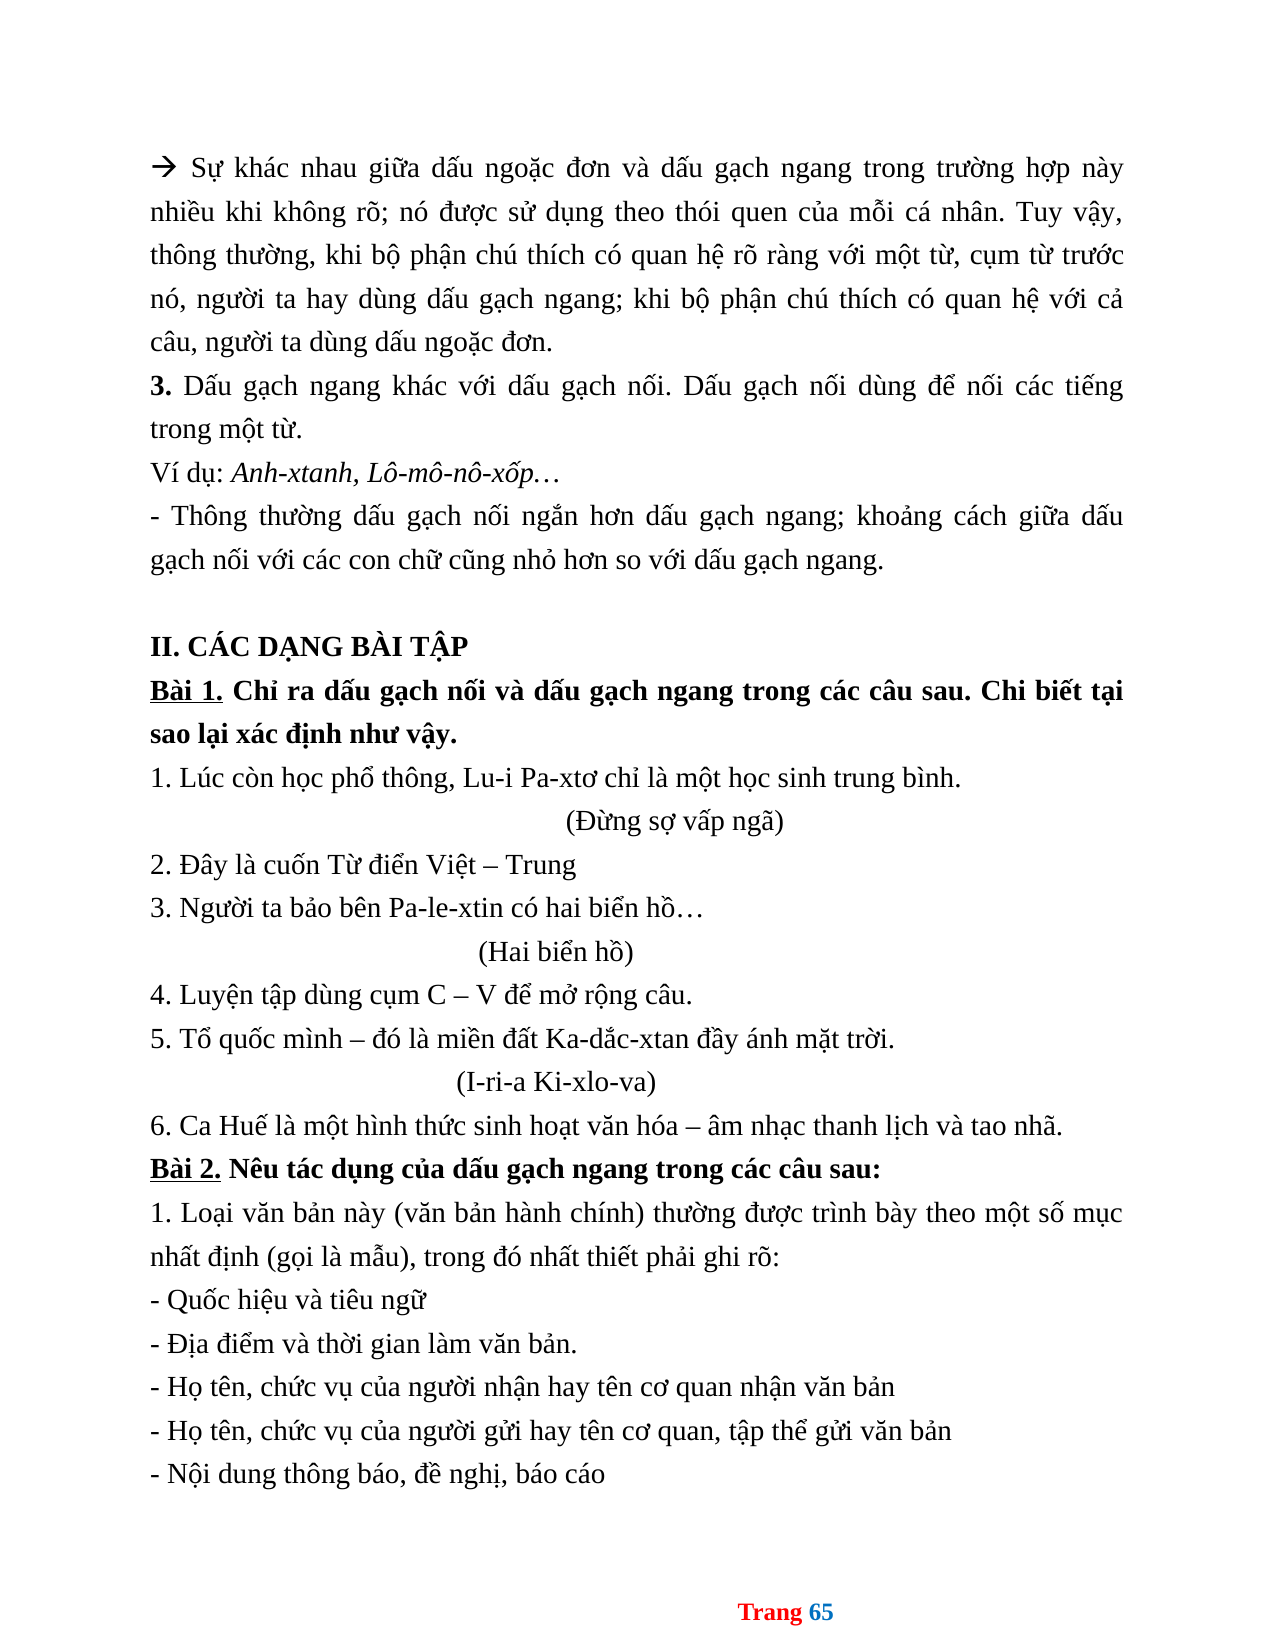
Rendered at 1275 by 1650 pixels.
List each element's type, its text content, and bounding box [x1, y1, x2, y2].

text Bài 2. Nêu tác dụng của dấu gạch ngang trong các câu sau: [150, 1152, 1125, 1185]
text 2. Đây là cuốn Từ điển Việt – Trung [150, 847, 1125, 880]
text II. CÁC DẠNG BÀI TẬP [150, 629, 1125, 663]
text - Thông thường dấu gạch nối ngắn hơn dấu gạch ngang; khoảng cách giữa dấu gạch nối với các con chữ cũng nhỏ hơn so với dấu gạch ngang. [150, 498, 1125, 576]
text Ví dụ: Anh-xtanh, Lô-mô-nô-xốp… [150, 455, 1125, 488]
text 1. Lúc còn học phổ thông, Lu-i Pa-xtơ chỉ là một học sinh trung bình. [150, 760, 1125, 793]
text - Họ tên, chức vụ của người gửi hay tên cơ quan, tập thể gửi văn bản [150, 1413, 1125, 1446]
text Sự khác nhau giữa dấu ngoặc đơn và dấu gạch ngang trong trường hợp này nhiều khi không rõ; nó được sử dụng theo thói quen của mỗi cá nhân. Tuy vậy, thông thường, khi bộ phận chú thích có quan hệ rõ ràng với một từ, cụm từ trước nó, người ta hay dùng dấu gạch ngang; khi bộ phận chú thích có quan hệ với cả câu, người ta dùng dấu ngoặc đơn. [150, 150, 1125, 358]
text 3. Dấu gạch ngang khác với dấu gạch nối. Dấu gạch nối dùng để nối các tiếng trong một từ. [150, 368, 1125, 445]
text - Họ tên, chức vụ của người nhận hay tên cơ quan nhận văn bản [150, 1369, 1125, 1403]
text 1. Loại văn bản này (văn bản hành chính) thường được trình bày theo một số mục nhất định (gọi là mẫu), trong đó nhất thiết phải ghi rõ: [150, 1195, 1125, 1272]
text - Nội dung thông báo, đề nghị, báo cáo [150, 1456, 1125, 1490]
text Bài 1. Chỉ ra dấu gạch nối và dấu gạch ngang trong các câu sau. Chi biết tại sao lại xác định như vậy. [150, 673, 1125, 750]
text (I-ri-a Ki-xlo-va) [150, 1064, 1125, 1098]
text - Địa điểm và thời gian làm văn bản. [150, 1326, 1125, 1359]
text (Đừng sợ vấp ngã) [150, 803, 1125, 837]
text (Hai biển hồ) [150, 934, 1125, 967]
text 4. Luyện tập dùng cụm C – V để mở rộng câu. [150, 977, 1125, 1011]
text 5. Tổ quốc mình – đó là miền đất Ka-dắc-xtan đầy ánh mặt trời. [150, 1021, 1125, 1054]
text - Quốc hiệu và tiêu ngữ [150, 1282, 1125, 1316]
text 3. Người ta bảo bên Pa-le-xtin có hai biển hồ… [150, 890, 1125, 924]
text 6. Ca Huế là một hình thức sinh hoạt văn hóa – âm nhạc thanh lịch và tao nhã. [150, 1108, 1125, 1142]
